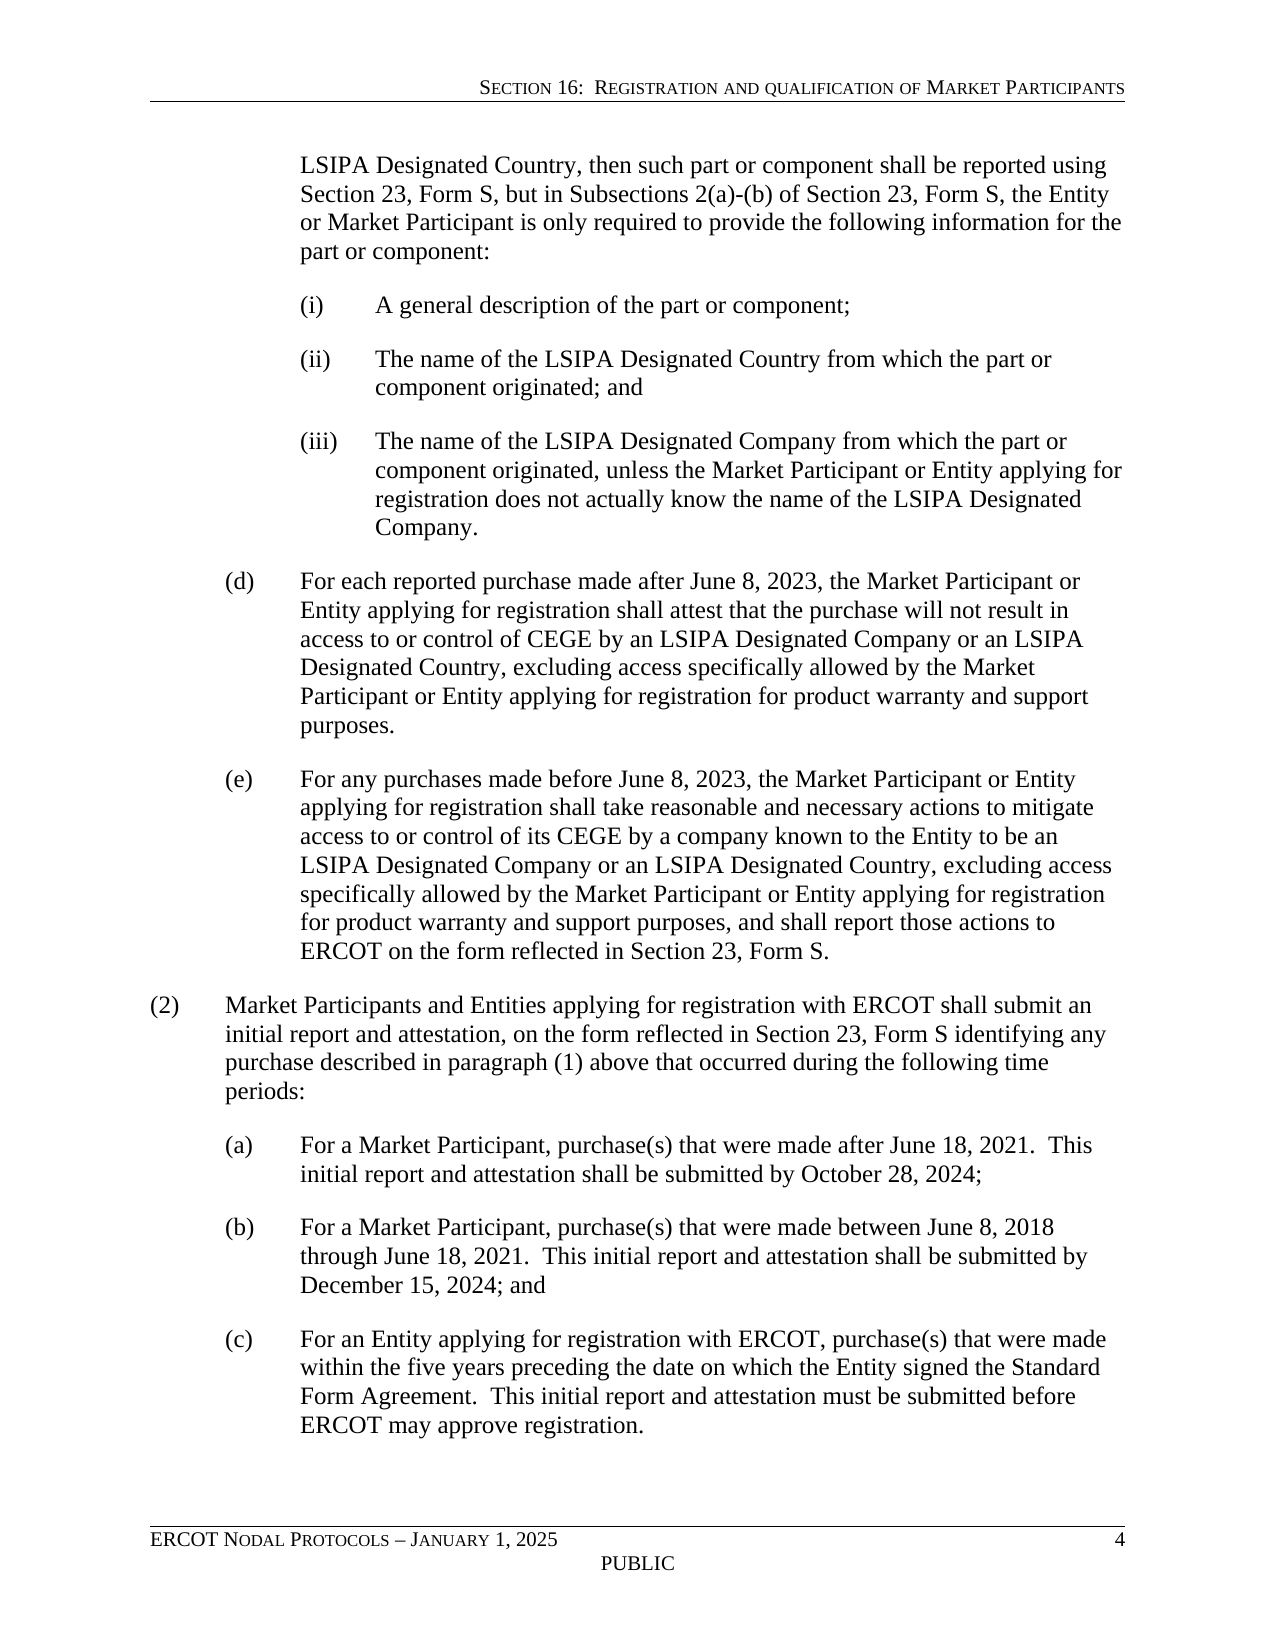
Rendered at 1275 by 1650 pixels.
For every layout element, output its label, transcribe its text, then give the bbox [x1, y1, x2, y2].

text (ii) The name of the LSIPA Designated Country from which the part or component originated; and [300, 344, 1125, 401]
text (i) A general description of the part or component; [300, 290, 1125, 319]
text (e) For any purchases made before June 8, 2023, the Market Participant or Entity applying for registration shall take reasonable and necessary actions to mitigate access to or control of its CEGE by a company known to the Entity to be an LSIPA Designated Company or an LSIPA Designated Country, excluding access specifically allowed by the Market Participant or Entity applying for registration for product warranty and support purposes, and shall report those actions to ERCOT on the form reflected in Section 23, Form S. [225, 764, 1125, 965]
text (b) For a Market Participant, purchase(s) that were made between June 8, 2018 through June 18, 2021. This initial report and attestation shall be submitted by December 15, 2024; and [225, 1212, 1125, 1299]
text (a) For a Market Participant, purchase(s) that were made after June 18, 2021. This initial report and attestation shall be submitted by October 28, 2024; [225, 1130, 1125, 1187]
text (iii) The name of the LSIPA Designated Company from which the part or component originated, unless the Market Participant or Entity applying for registration does not actually know the name of the LSIPA Designated Company. [300, 426, 1125, 541]
text (2) Market Participants and Entities applying for registration with ERCOT shall submit an initial report and attestation, on the form reflected in Section 23, Form S identifying any purchase described in paragraph (1) above that occurred during the following time periods: [150, 990, 1125, 1105]
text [225, 150, 1125, 265]
text (c) For an Entity applying for registration with ERCOT, purchase(s) that were made within the five years preceding the date on which the Entity signed the Standard Form Agreement. This initial report and attestation must be submitted before ERCOT may approve registration. [225, 1324, 1125, 1439]
text (d) For each reported purchase made after June 8, 2023, the Market Participant or Entity applying for registration shall attest that the purchase will not result in access to or control of CEGE by an LSIPA Designated Company or an LSIPA Designated Country, excluding access specifically allowed by the Market Participant or Entity applying for registration for product warranty and support purposes. [225, 566, 1125, 739]
